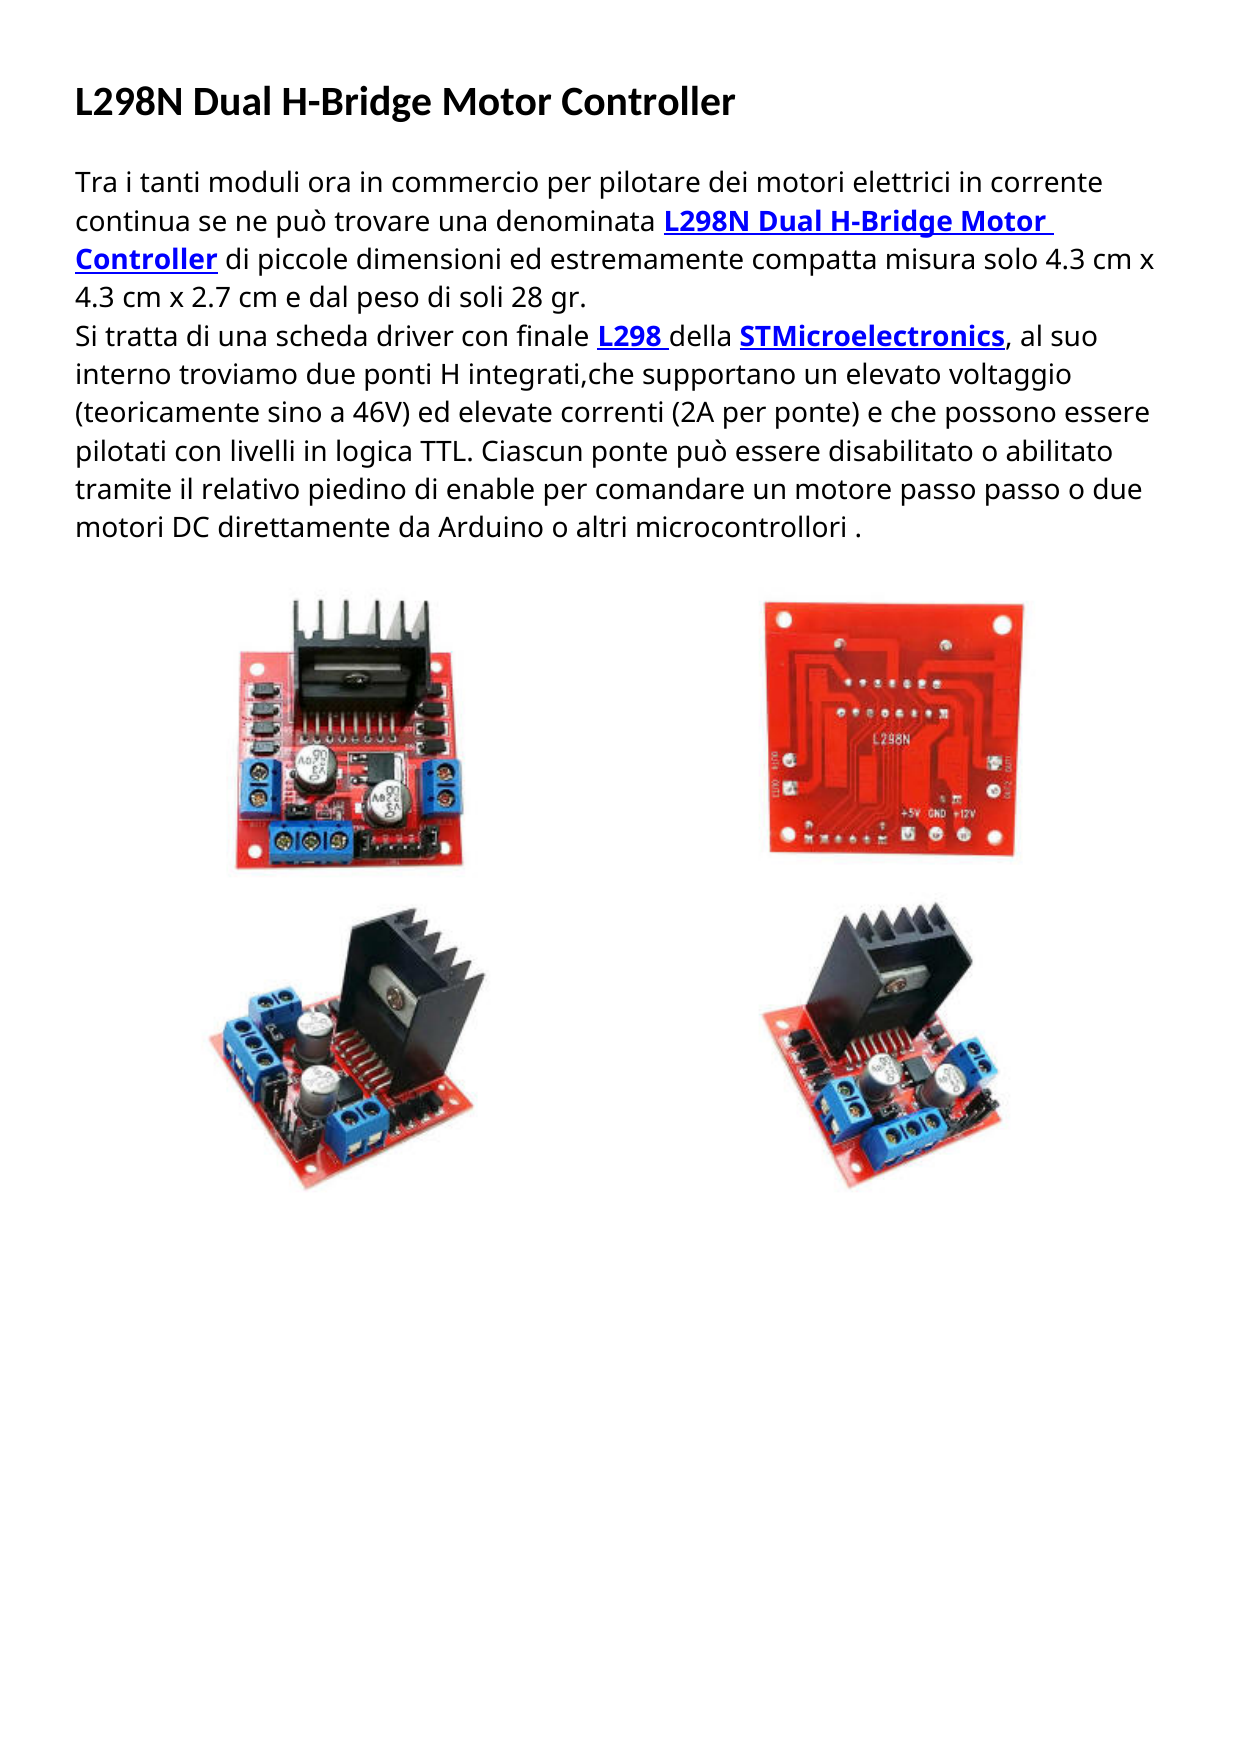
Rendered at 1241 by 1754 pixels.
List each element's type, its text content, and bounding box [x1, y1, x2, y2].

table_header [619, 575, 1164, 891]
picture [189, 892, 503, 1205]
picture [734, 892, 1048, 1205]
picture [189, 576, 503, 890]
text Tra i tanti moduli ora in commercio per pilotare dei motori elettrici in corrente continua se ne può trovare una denominata L298N Dual H-Bridge Motor Controller di piccole dimensioni ed estremamente compatta misura solo 4.3 cm x 4.3 cm x 2.7 cm e dal peso di soli 28 gr. Si tratta di una scheda driver con finale L298 della STMicroelectronics, al suo interno troviamo due ponti H integrati,che supportano un elevato voltaggio (teoricamente sino a 46V) ed elevate correnti (2A per ponte) e che possono essere pilotati con livelli in logica TTL. Ciascun ponte può essere disabilitato o abilitato tramite il relativo piedino di enable per comandare un motore passo passo o due motori DC direttamente da Arduino o altri microcontrollori . [75, 163, 1165, 546]
picture [734, 576, 1048, 890]
table_cell [74, 891, 618, 1207]
text L298N Dual H-Bridge Motor Controller [75, 75, 1165, 126]
table_cell [619, 891, 1164, 1207]
table_header [74, 575, 618, 891]
